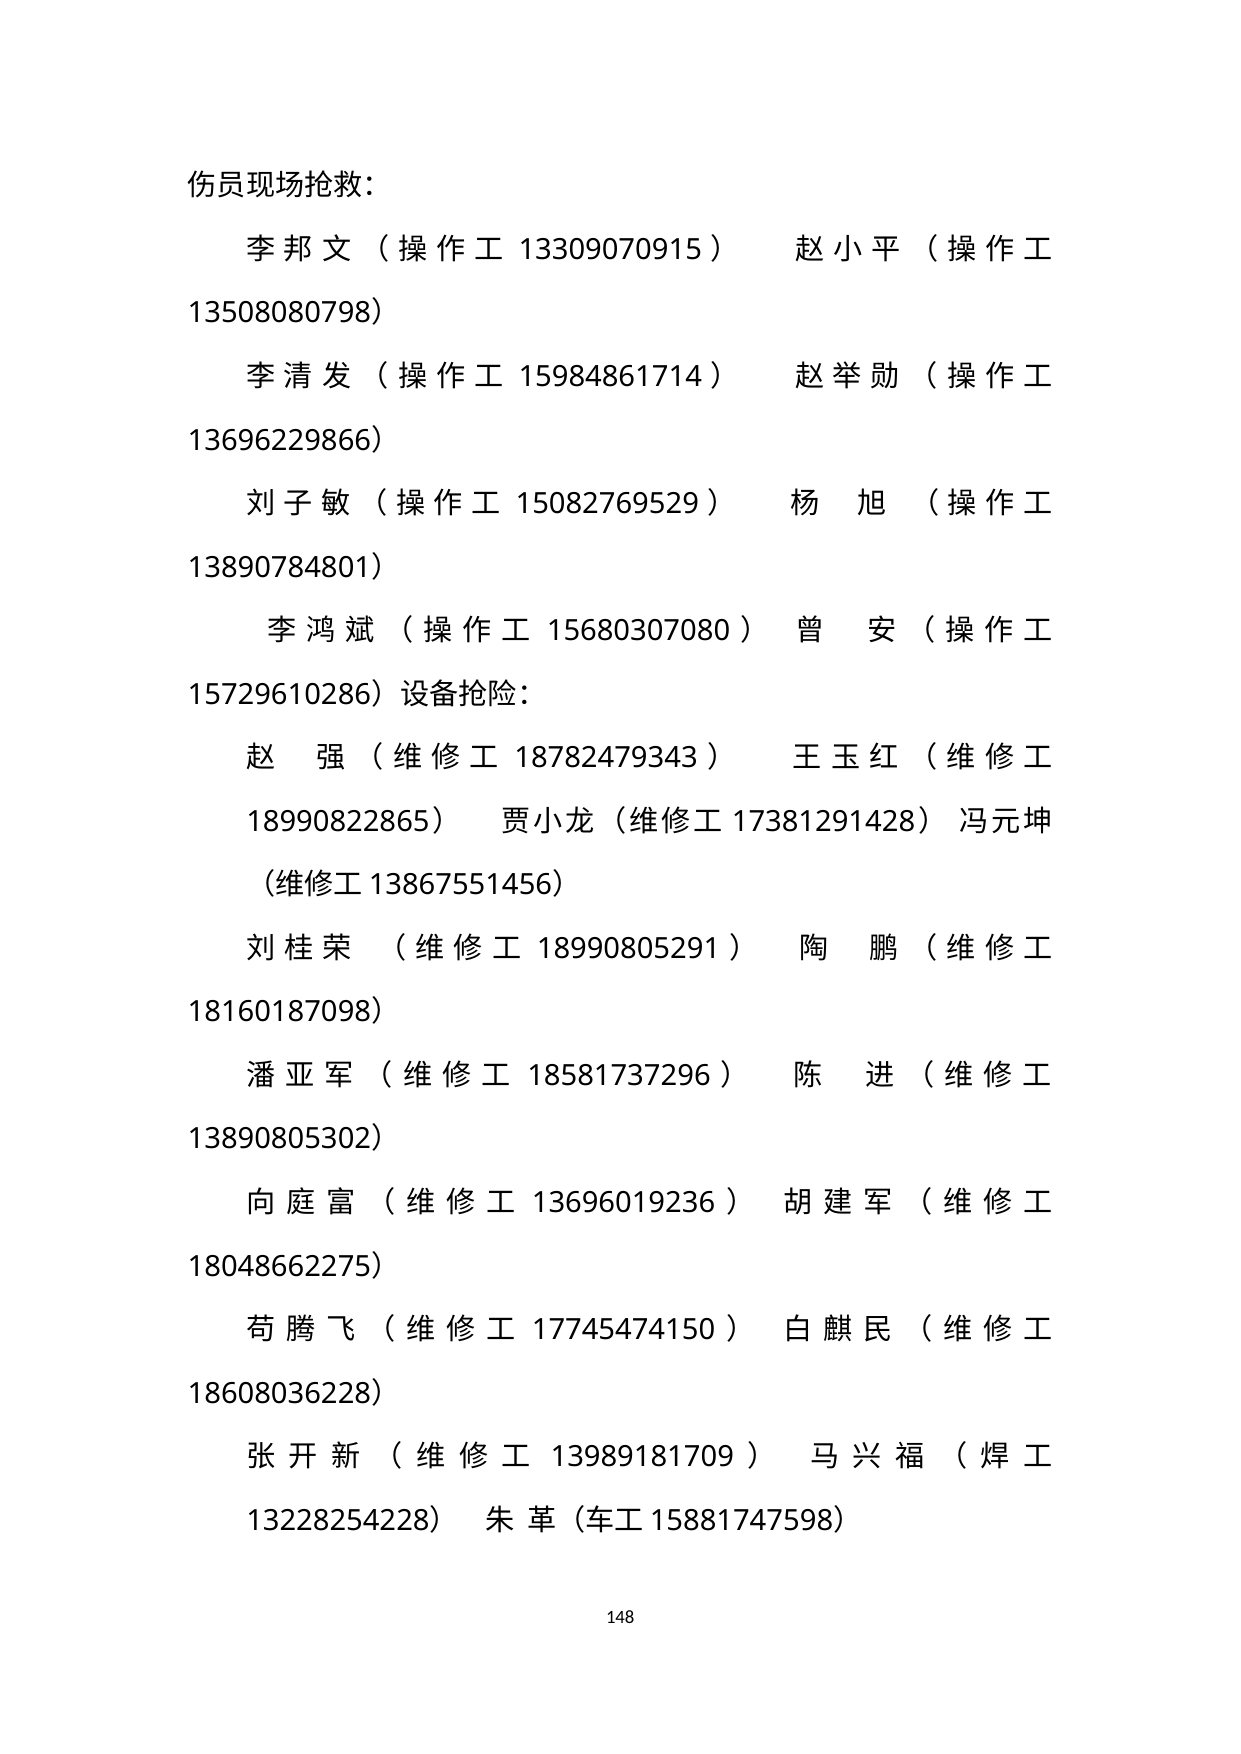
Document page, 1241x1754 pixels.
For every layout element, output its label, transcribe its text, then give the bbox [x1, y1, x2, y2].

text 李邦文（操作工13309070915） 赵小平（操作工13508080798） [187, 225, 1053, 331]
text 刘桂荣 （维修工18990805291） 陶 鹏（维修工18160187098） [187, 924, 1053, 1030]
text 赵 强（维修工18782479343） 王玉红（维修工18990822865） 贾小龙（维修工17381291428） 冯元坤（维修工13867551456） [246, 734, 1053, 903]
text 向庭富（维修工13696019236） 胡建军（维修工18048662275） [187, 1178, 1053, 1284]
text 苟腾飞（维修工17745474150） 白麒民（维修工18608036228） [187, 1306, 1053, 1412]
text 潘亚军（维修工18581737296） 陈 进（维修工13890805302） [187, 1051, 1053, 1157]
text 李鸿斌（操作工15680307080） 曾 安（操作工15729610286）设备抢险： [187, 607, 1053, 713]
text 李清发（操作工15984861714） 赵举勋（操作工13696229866） [187, 352, 1053, 458]
text 刘子敏（操作工15082769529） 杨 旭 （操作工13890784801） [187, 479, 1053, 586]
text 张开新（维修工13989181709） 马兴福（焊工13228254228） 朱 革（车工15881747598） [246, 1433, 1053, 1539]
text 伤员现场抢救： [187, 162, 1053, 204]
